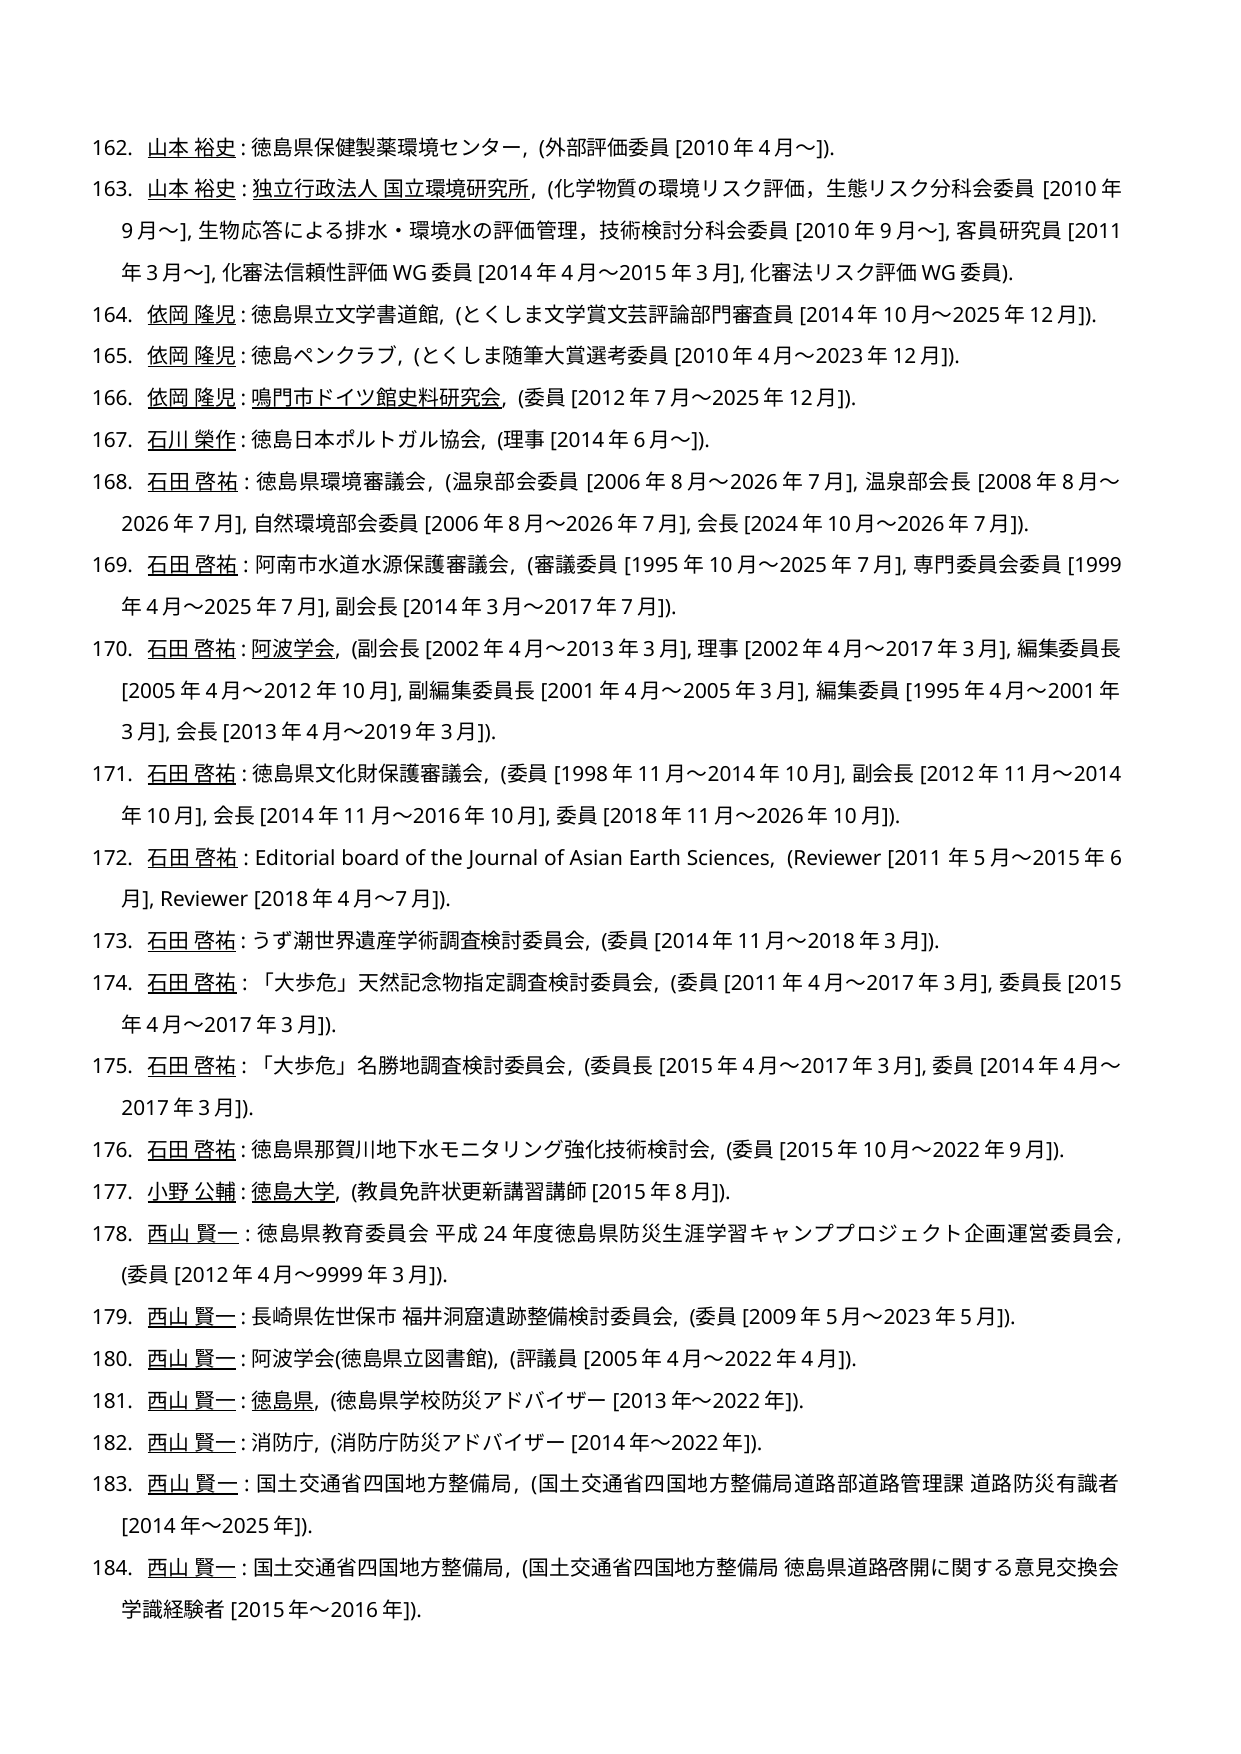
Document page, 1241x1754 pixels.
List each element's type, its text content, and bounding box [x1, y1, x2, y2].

list 石田 啓祐 : うず潮世界遺産学術調査検討委員会, (委員 [2014年11月〜2018年3月]). [92, 919, 1122, 961]
list 依岡 隆児 : 徳島県立文学書道館, (とくしま文学賞文芸評論部門審査員 [2014年10月〜2025年12月]). [92, 292, 1122, 334]
list 山本 裕史 : 徳島県保健製薬環境センター, (外部評価委員 [2010年4月〜]). [92, 125, 1122, 167]
list 石田 啓祐 : 徳島県文化財保護審議会, (委員 [1998年11月〜2014年10月], 副会長 [2012年11月〜2014年10月], 会長 [2014年11月〜2016年10月], 委員 [2018年11月〜2026年10月]). [92, 752, 1122, 835]
list 西山 賢一 : 国土交通省四国地方整備局, (国土交通省四国地方整備局 徳島県道路啓開に関する意見交換会 学識経験者 [2015年〜2016年]). [92, 1545, 1122, 1629]
list 小野 公輔 : 徳島大学, (教員免許状更新講習講師 [2015年8月]). [92, 1169, 1122, 1211]
list 石川 榮作 : 徳島日本ポルトガル協会, (理事 [2014年6月〜]). [92, 417, 1122, 459]
list 西山 賢一 : 消防庁, (消防庁防災アドバイザー [2014年〜2022年]). [92, 1420, 1122, 1462]
list 石田 啓祐 : Editorial board of the Journal of Asian Earth Sciences, (Reviewer [2011年5月〜2015年6月], Reviewer [2018年4月〜7月]). [92, 835, 1122, 919]
list 石田 啓祐 : 阿南市水道水源保護審議会, (審議委員 [1995年10月〜2025年7月], 専門委員会委員 [1999年4月〜2025年7月], 副会長 [2014年3月〜2017年7月]). [92, 543, 1122, 626]
list 石田 啓祐 : 徳島県環境審議会, (温泉部会委員 [2006年8月〜2026年7月], 温泉部会長 [2008年8月〜2026年7月], 自然環境部会委員 [2006年8月〜2026年7月], 会長 [2024年10月〜2026年7月]). [92, 459, 1122, 543]
list 石田 啓祐 : 「大歩危」名勝地調査検討委員会, (委員長 [2015年4月〜2017年3月], 委員 [2014年4月〜2017年3月]). [92, 1044, 1122, 1128]
list 西山 賢一 : 阿波学会(徳島県立図書館), (評議員 [2005年4月〜2022年4月]). [92, 1336, 1122, 1378]
list 西山 賢一 : 長崎県佐世保市 福井洞窟遺跡整備検討委員会, (委員 [2009年5月〜2023年5月]). [92, 1295, 1122, 1336]
list 西山 賢一 : 徳島県, (徳島県学校防災アドバイザー [2013年〜2022年]). [92, 1378, 1122, 1420]
list 依岡 隆児 : 徳島ペンクラブ, (とくしま随筆大賞選考委員 [2010年4月〜2023年12月]). [92, 334, 1122, 376]
list 依岡 隆児 : 鳴門市ドイツ館史料研究会, (委員 [2012年7月〜2025年12月]). [92, 376, 1122, 417]
list 石田 啓祐 : 「大歩危」天然記念物指定調査検討委員会, (委員 [2011年4月〜2017年3月], 委員長 [2015年4月〜2017年3月]). [92, 961, 1122, 1044]
list 石田 啓祐 : 阿波学会, (副会長 [2002年4月〜2013年3月], 理事 [2002年4月〜2017年3月], 編集委員長 [2005年4月〜2012年10月], 副編集委員長 [2001年4月〜2005年3月], 編集委員 [1995年4月〜2001年3月], 会長 [2013年4月〜2019年3月]). [92, 626, 1122, 752]
list 山本 裕史 : 独立行政法人 国立環境研究所, (化学物質の環境リスク評価，生態リスク分科会委員 [2010年9月〜], 生物応答による排水・環境水の評価管理，技術検討分科会委員 [2010年9月〜], 客員研究員 [2011年3月〜], 化審法信頼性評価WG委員 [2014年4月〜2015年3月], 化審法リスク評価WG委員). [92, 167, 1122, 292]
list 石田 啓祐 : 徳島県那賀川地下水モニタリング強化技術検討会, (委員 [2015年10月〜2022年9月]). [92, 1128, 1122, 1169]
list 西山 賢一 : 徳島県教育委員会 平成24年度徳島県防災生涯学習キャンププロジェクト企画運営委員会, (委員 [2012年4月〜9999年3月]). [92, 1211, 1122, 1295]
list 西山 賢一 : 国土交通省四国地方整備局, (国土交通省四国地方整備局道路部道路管理課 道路防災有識者 [2014年〜2025年]). [92, 1462, 1122, 1545]
